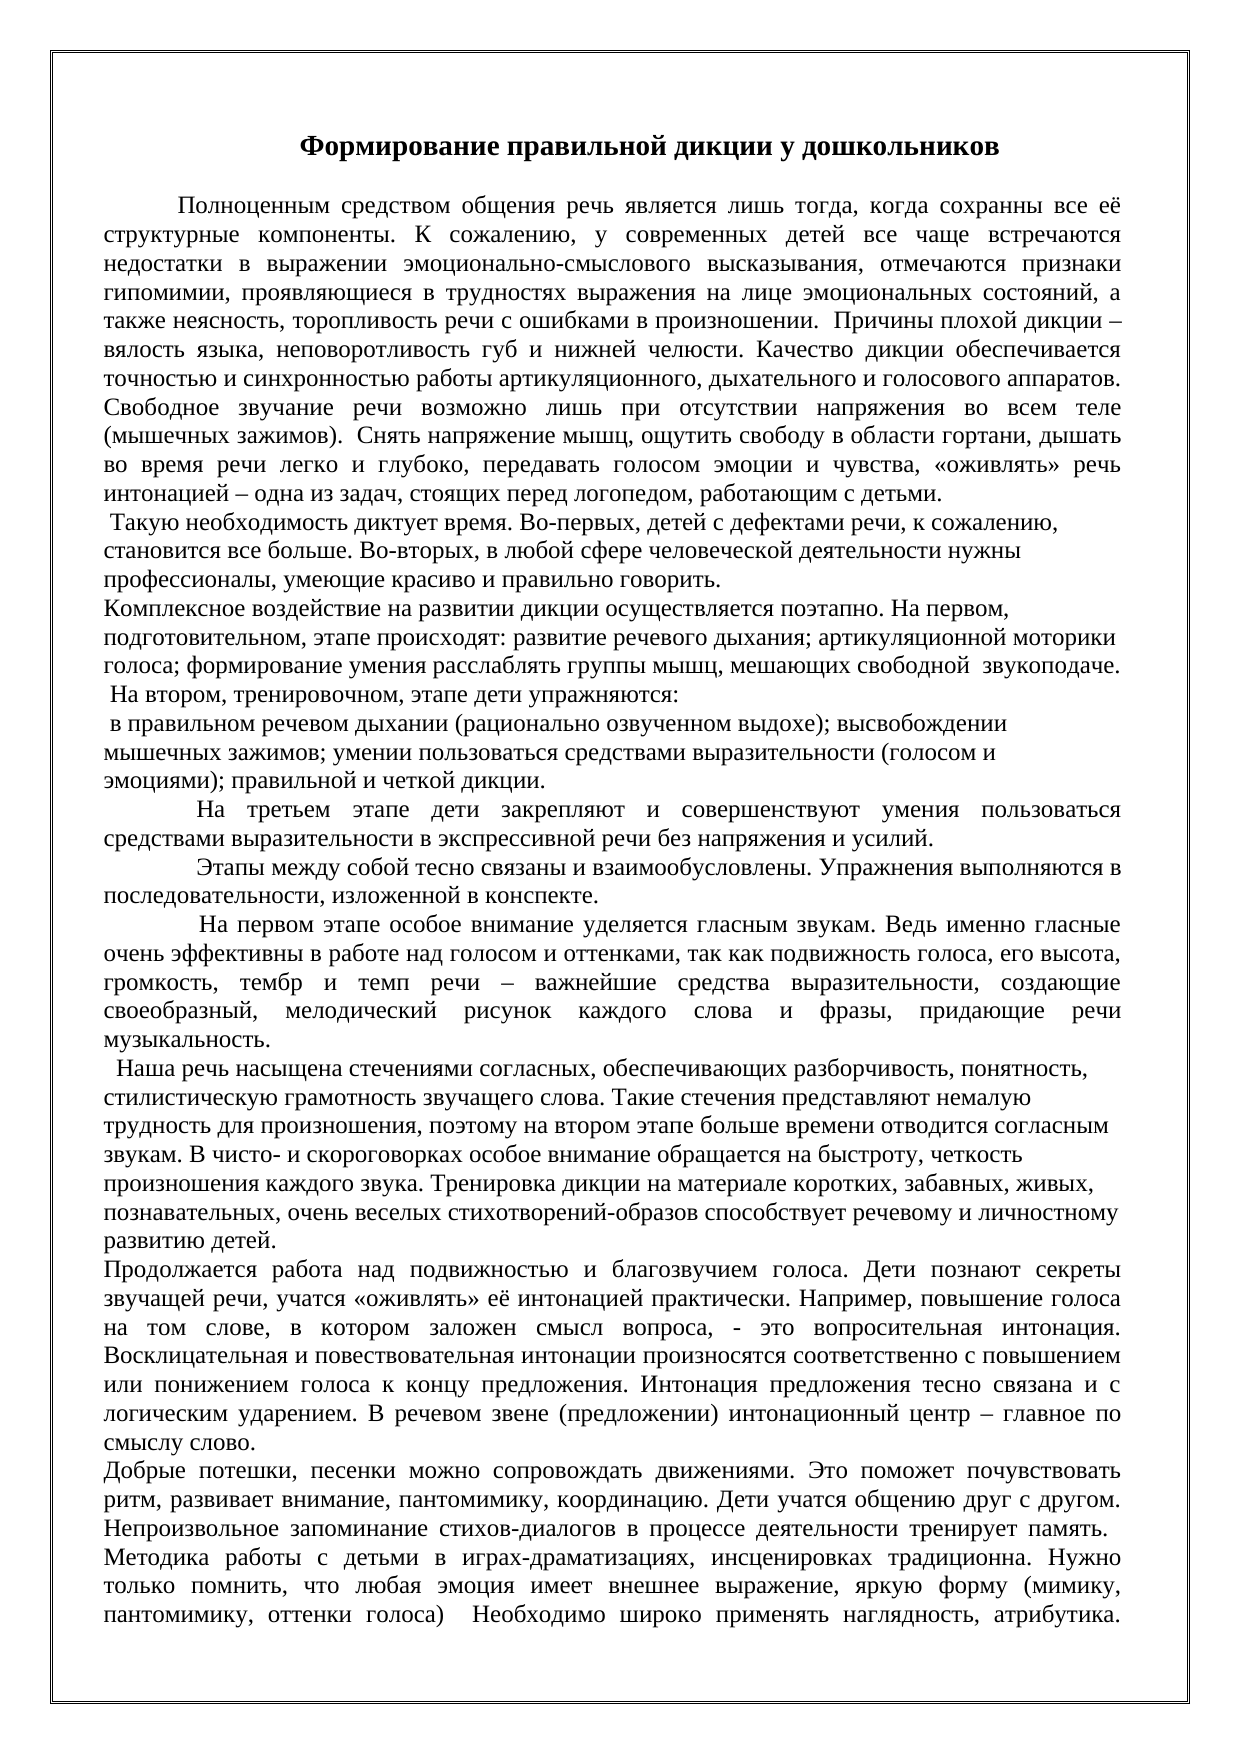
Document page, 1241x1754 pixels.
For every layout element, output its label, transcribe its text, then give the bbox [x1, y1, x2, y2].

text Наша речь насыщена стечениями согласных, обеспечивающих разборчивость, понятность, стилистическую грамотность звучащего слова. Такие стечения представляют немалую трудность для произношения, поэтому на втором этапе больше времени отводится согласным звукам. В чисто- и скороговорках особое внимание обращается на быстроту, четкость произношения каждого звука. Тренировка дикции на материале коротких, забавных, живых, познавательных, очень веселых стихотворений-образов способствует речевому и личностному развитию детей. [103, 1053, 1122, 1254]
text Продолжается работа над подвижностью и благозвучием голоса. Дети познают секреты звучащей речи, учатся «оживлять» её интонацией практически. Например, повышение голоса на том слове, в котором заложен смысл вопроса, - это вопросительная интонация. Восклицательная и повествовательная интонации произносятся соответственно с повышением или понижением голоса к концу предложения. Интонация предложения тесно связана и с логическим ударением. В речевом звене (предложении) интонационный центр – главное по смыслу слово. [103, 1254, 1122, 1456]
text На третьем этапе дети закрепляют и совершенствуют умения пользоваться средствами выразительности в экспрессивной речи без напряжения и усилий. [103, 794, 1122, 852]
text Формирование правильной дикции у дошкольников [177, 118, 1122, 162]
text На первом этапе особое внимание уделяется гласным звукам. Ведь именно гласные очень эффективны в работе над голосом и оттенками, так как подвижность голоса, его высота, громкость, тембр и темп речи – важнейшие средства выразительности, создающие своеобразный, мелодический рисунок каждого слова и фразы, придающие речи музыкальность. [103, 909, 1122, 1053]
text Этапы между собой тесно связаны и взаимообусловлены. Упражнения выполняются в последовательности, изложенной в конспекте. [103, 852, 1122, 909]
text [103, 1456, 1122, 1628]
text На втором, тренировочном, этапе дети упражняются: [103, 679, 1122, 708]
text Полноценным средством общения речь является лишь тогда, когда сохранны все её структурные компоненты. К сожалению, у современных детей все чаще встречаются недостатки в выражении эмоционально-смыслового высказывания, отмечаются признаки гипомимии, проявляющиеся в трудностях выражения на лице эмоциональных состояний, а также неясность, торопливость речи с ошибками в произношении. Причины плохой дикции – вялость языка, неповоротливость губ и нижней челюсти. Качество дикции обеспечивается точностью и синхронностью работы артикуляционного, дыхательного и голосового аппаратов. Свободное звучание речи возможно лишь при отсутствии напряжения во всем теле (мышечных зажимов). Снять напряжение мышц, ощутить свободу в области гортани, дышать во время речи легко и глубоко, передавать голосом эмоции и чувства, «оживлять» речь интонацией – одна из задач, стоящих перед логопедом, работающим с детьми. [103, 191, 1122, 507]
text Комплексное воздействие на развитии дикции осуществляется поэтапно. На первом, подготовительном, этапе происходят: развитие речевого дыхания; артикуляционной моторики голоса; формирование умения расслаблять группы мышц, мешающих свободной звукоподаче. [103, 593, 1122, 679]
text Такую необходимость диктует время. Во-первых, детей с дефектами речи, к сожалению, становится все больше. Во-вторых, в любой сфере человеческой деятельности нужны профессионалы, умеющие красиво и правильно говорить. [103, 507, 1122, 593]
text в правильном речевом дыхании (рационально озвученном выдохе); высвобождении мышечных зажимов; умении пользоваться средствами выразительности (голосом и эмоциями); правильной и четкой дикции. [103, 708, 1122, 794]
